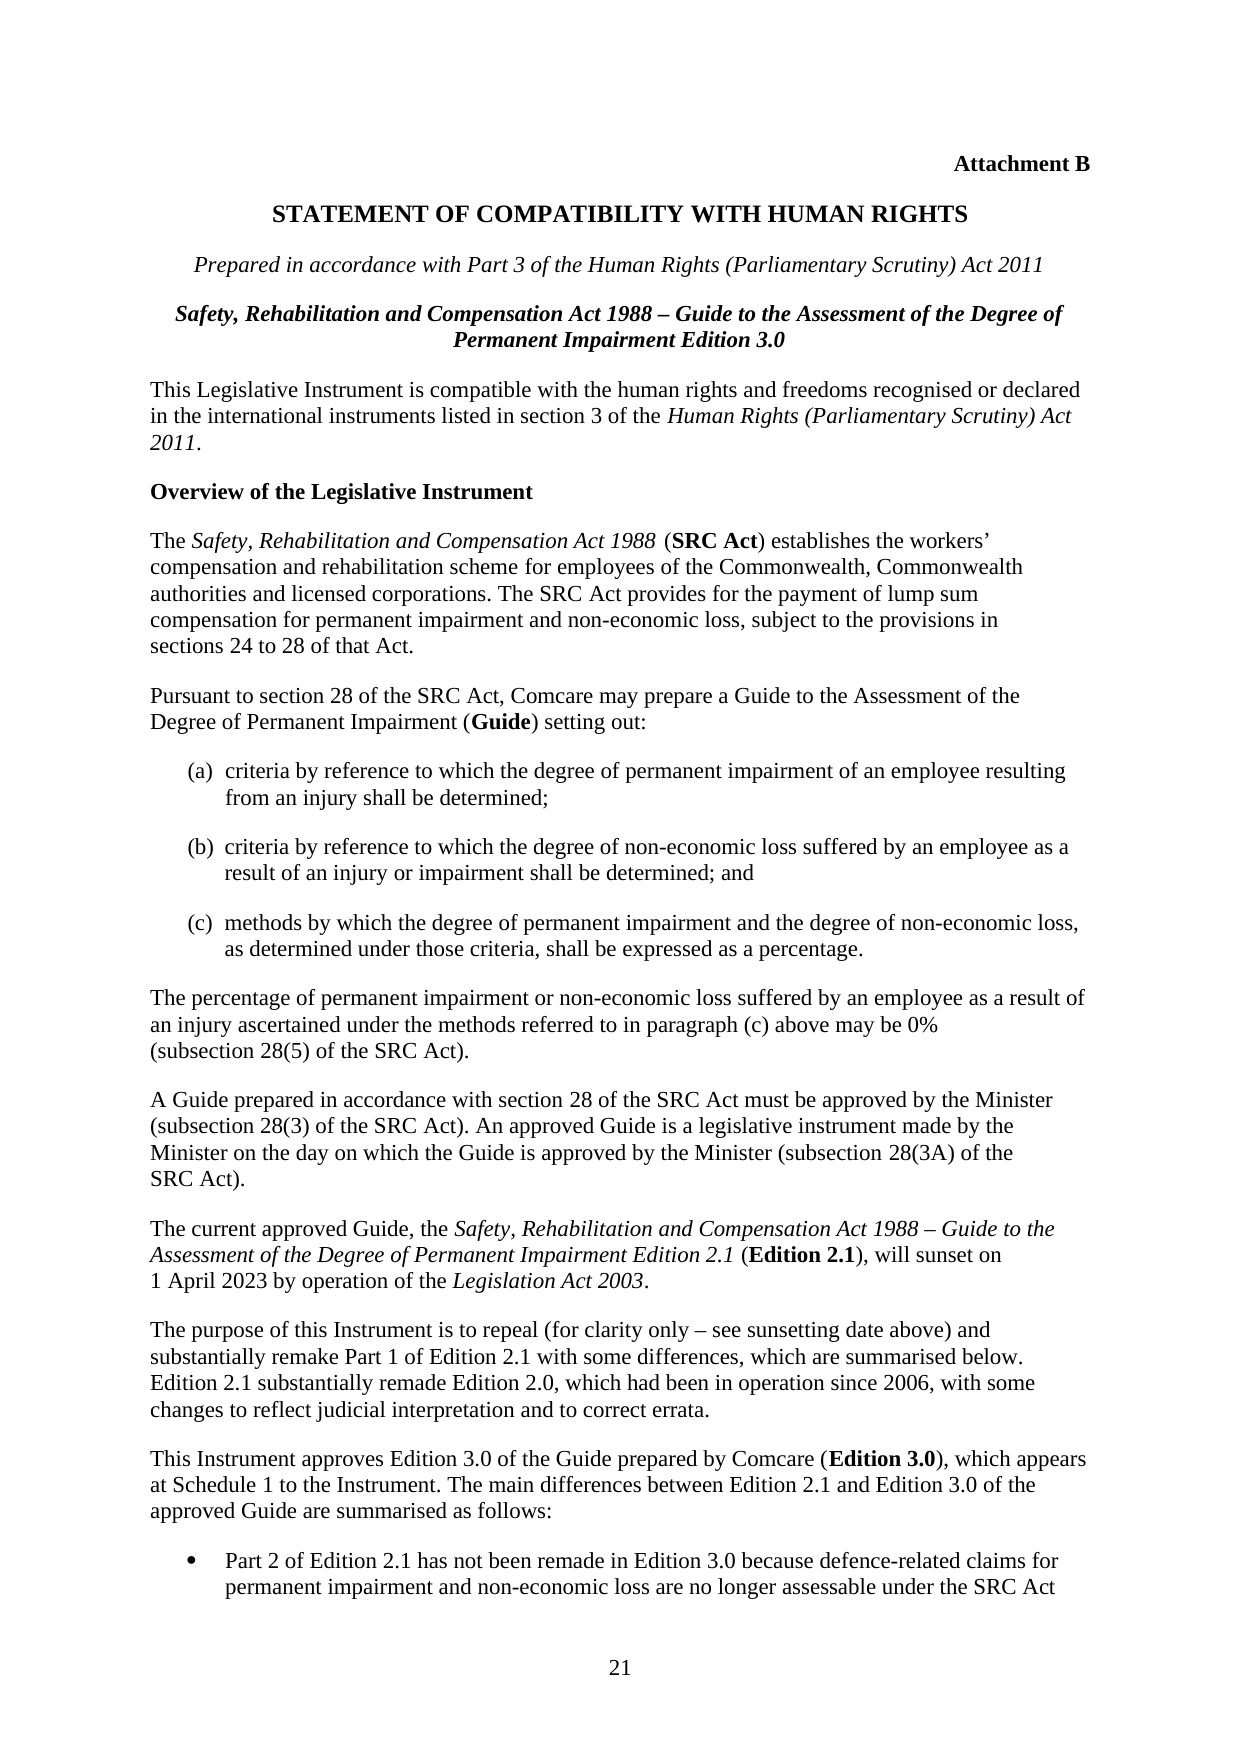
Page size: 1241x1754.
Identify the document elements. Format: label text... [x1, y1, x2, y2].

text The current approved Guide, the Safety, Rehabilitation and Compensation Act 1988 – Guide to the Assessment of the Degree of Permanent Impairment Edition 2.1 (Edition 2.1), will sunset on 1 April 2023 by operation of the Legislation Act 2003. [150, 1214, 1090, 1294]
text Prepared in accordance with Part 3 of the Human Rights (Parliamentary Scrutiny) Act 2011 [150, 251, 1090, 277]
list criteria by reference to which the degree of non-economic loss suffered by an employee as a result of an injury or impairment shall be determined; and [187, 833, 1090, 886]
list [187, 1547, 1090, 1599]
text Pursuant to section 28 of the SRC Act, Comcare may prepare a Guide to the Assessment of the Degree of Permanent Impairment (Guide) setting out: [150, 682, 1090, 734]
list criteria by reference to which the degree of permanent impairment of an employee resulting from an injury shall be determined; [187, 757, 1090, 810]
text The purpose of this Instrument is to repeal (for clarity only – see sunsetting date above) and substantially remake Part 1 of Edition 2.1 with some differences, which are summarised below. Edition 2.1 substantially remade Edition 2.0, which had been in operation since 2006, with some changes to reflect judicial interpretation and to correct errata. [150, 1317, 1090, 1422]
list methods by which the degree of permanent impairment and the degree of non-economic loss, as determined under those criteria, shall be expressed as a percentage. [187, 909, 1090, 961]
text This Legislative Instrument is compatible with the human rights and freedoms recognised or declared in the international instruments listed in section 3 of the Human Rights (Parliamentary Scrutiny) Act 2011. [150, 376, 1090, 455]
text A Guide prepared in accordance with section 28 of the SRC Act must be approved by the Minister (subsection 28(3) of the SRC Act). An approved Guide is a legislative instrument made by the Minister on the day on which the Guide is approved by the Minister (subsection 28(3A) of the SRC Act). [150, 1086, 1090, 1192]
text The percentage of permanent impairment or non-economic loss suffered by an employee as a result of an injury ascertained under the methods referred to in paragraph (c) above may be 0% (subsection 28(5) of the SRC Act). [150, 984, 1090, 1063]
text Attachment B [150, 150, 1090, 176]
text STATEMENT OF COMPATIBILITY WITH HUMAN RIGHTS [150, 199, 1090, 228]
text The Safety, Rehabilitation and Compensation Act 1988 (SRC Act) establishes the workers’ compensation and rehabilitation scheme for employees of the Commonwealth, Commonwealth authorities and licensed corporations. The SRC Act provides for the payment of lump sum compensation for permanent impairment and non-economic loss, subject to the provisions in sections 24 to 28 of that Act. [150, 527, 1090, 659]
text Safety, Rehabilitation and Compensation Act 1988 – Guide to the Assessment of the Degree of Permanent Impairment Edition 3.0 [150, 300, 1090, 353]
text This Instrument approves Edition 3.0 of the Guide prepared by Comcare (Edition 3.0), which appears at Schedule 1 to the Instrument. The main differences between Edition 2.1 and Edition 3.0 of the approved Guide are summarised as follows: [150, 1445, 1090, 1524]
text Overview of the Legislative Instrument [150, 478, 1090, 504]
